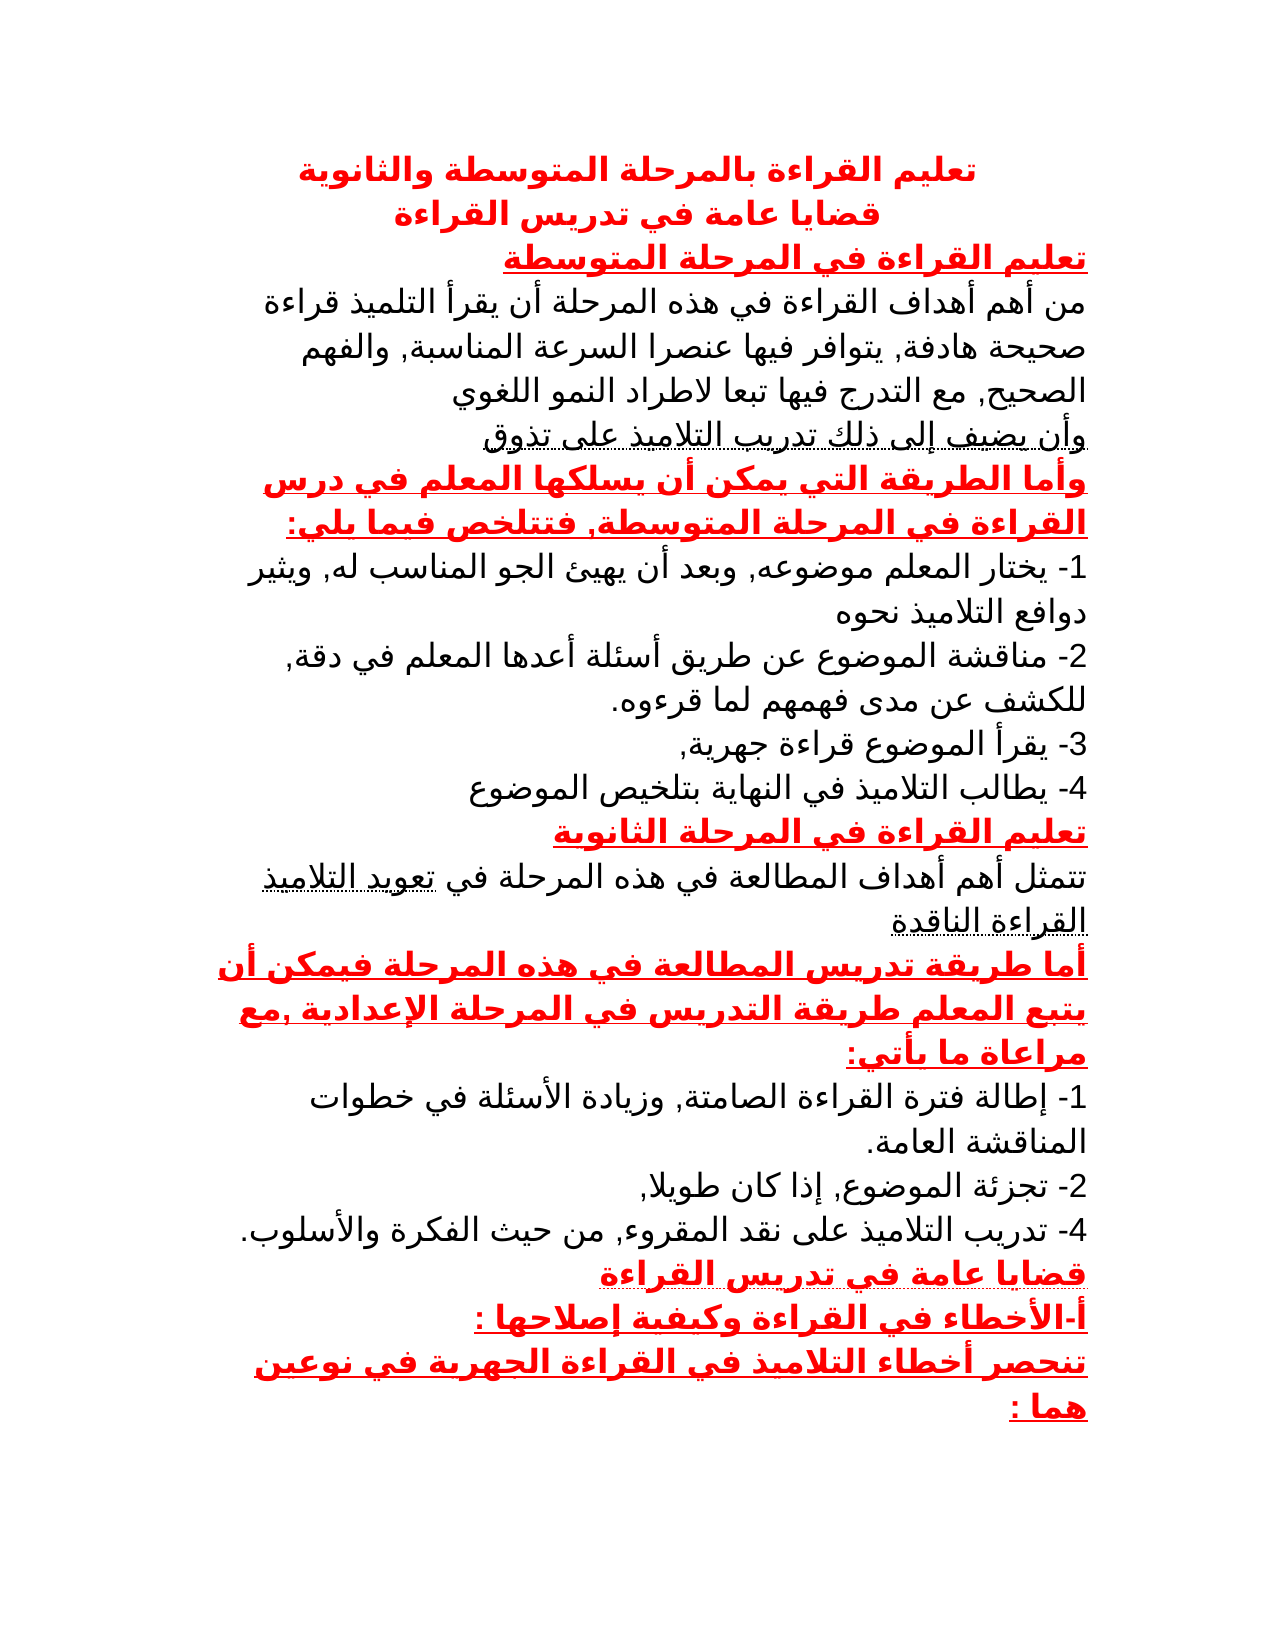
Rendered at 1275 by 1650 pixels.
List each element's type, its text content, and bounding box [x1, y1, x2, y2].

text 4- يطالب التلاميذ في النهاية بتلخيص الموضوع [187, 768, 1087, 807]
text تعليم القراءة في المرحلة المتوسطة [187, 238, 1087, 277]
text 1- إطالة فترة القراءة الصامتة, وزيادة الأسئلة في خطوات المناقشة العامة. [187, 1077, 1087, 1160]
text قضايا عامة في تدريس القراءة [187, 194, 1087, 233]
text من أهم أهداف القراءة في هذه المرحلة أن يقرأ التلميذ قراءة صحيحة هادفة, يتوافر فيها عنصرا السرعة المناسبة, والفهم الصحيح, مع التدرج فيها تبعا لاطراد النمو اللغوي [187, 282, 1087, 409]
text تعليم القراءة بالمرحلة المتوسطة والثانوية [187, 150, 1087, 188]
text تتمثل أهم أهداف المطالعة في هذه المرحلة في تعويد التلاميذ القراءة الناقدة [187, 857, 1087, 939]
text 2- مناقشة الموضوع عن طريق أسئلة أعدها المعلم في دقة, للكشف عن مدى فهمهم لما قرءوه. [187, 636, 1087, 718]
text وأما الطريقة التي يمكن أن يسلكها المعلم في درس القراءة في المرحلة المتوسطة, فتتلخص فيما يلي: [187, 459, 1087, 542]
text 3- يقرأ الموضوع قراءة جهرية, [187, 724, 1087, 763]
text تعليم القراءة في المرحلة الثانوية [187, 812, 1087, 851]
text 4- تدريب التلاميذ على نقد المقروء, من حيث الفكرة والأسلوب. [187, 1210, 1087, 1248]
text تنحصر أخطاء التلاميذ في القراءة الجهرية في نوعين هما : [187, 1342, 1087, 1425]
text قضايا عامة في تدريس القراءة [187, 1254, 1087, 1293]
text أما طريقة تدريس المطالعة في هذه المرحلة فيمكن أن يتبع المعلم طريقة التدريس في المرحلة الإعدادية ,مع مراعاة ما يأتي: [187, 945, 1087, 1072]
text 1- يختار المعلم موضوعه, وبعد أن يهيئ الجو المناسب له, ويثير دوافع التلاميذ نحوه [187, 547, 1087, 630]
text 2- تجزئة الموضوع, إذا كان طويلا, [187, 1166, 1087, 1204]
text وأن يضيف إلى ذلك تدريب التلاميذ على تذوق [187, 415, 1087, 453]
text أ-الأخطاء في القراءة وكيفية إصلاحها : [187, 1298, 1087, 1337]
